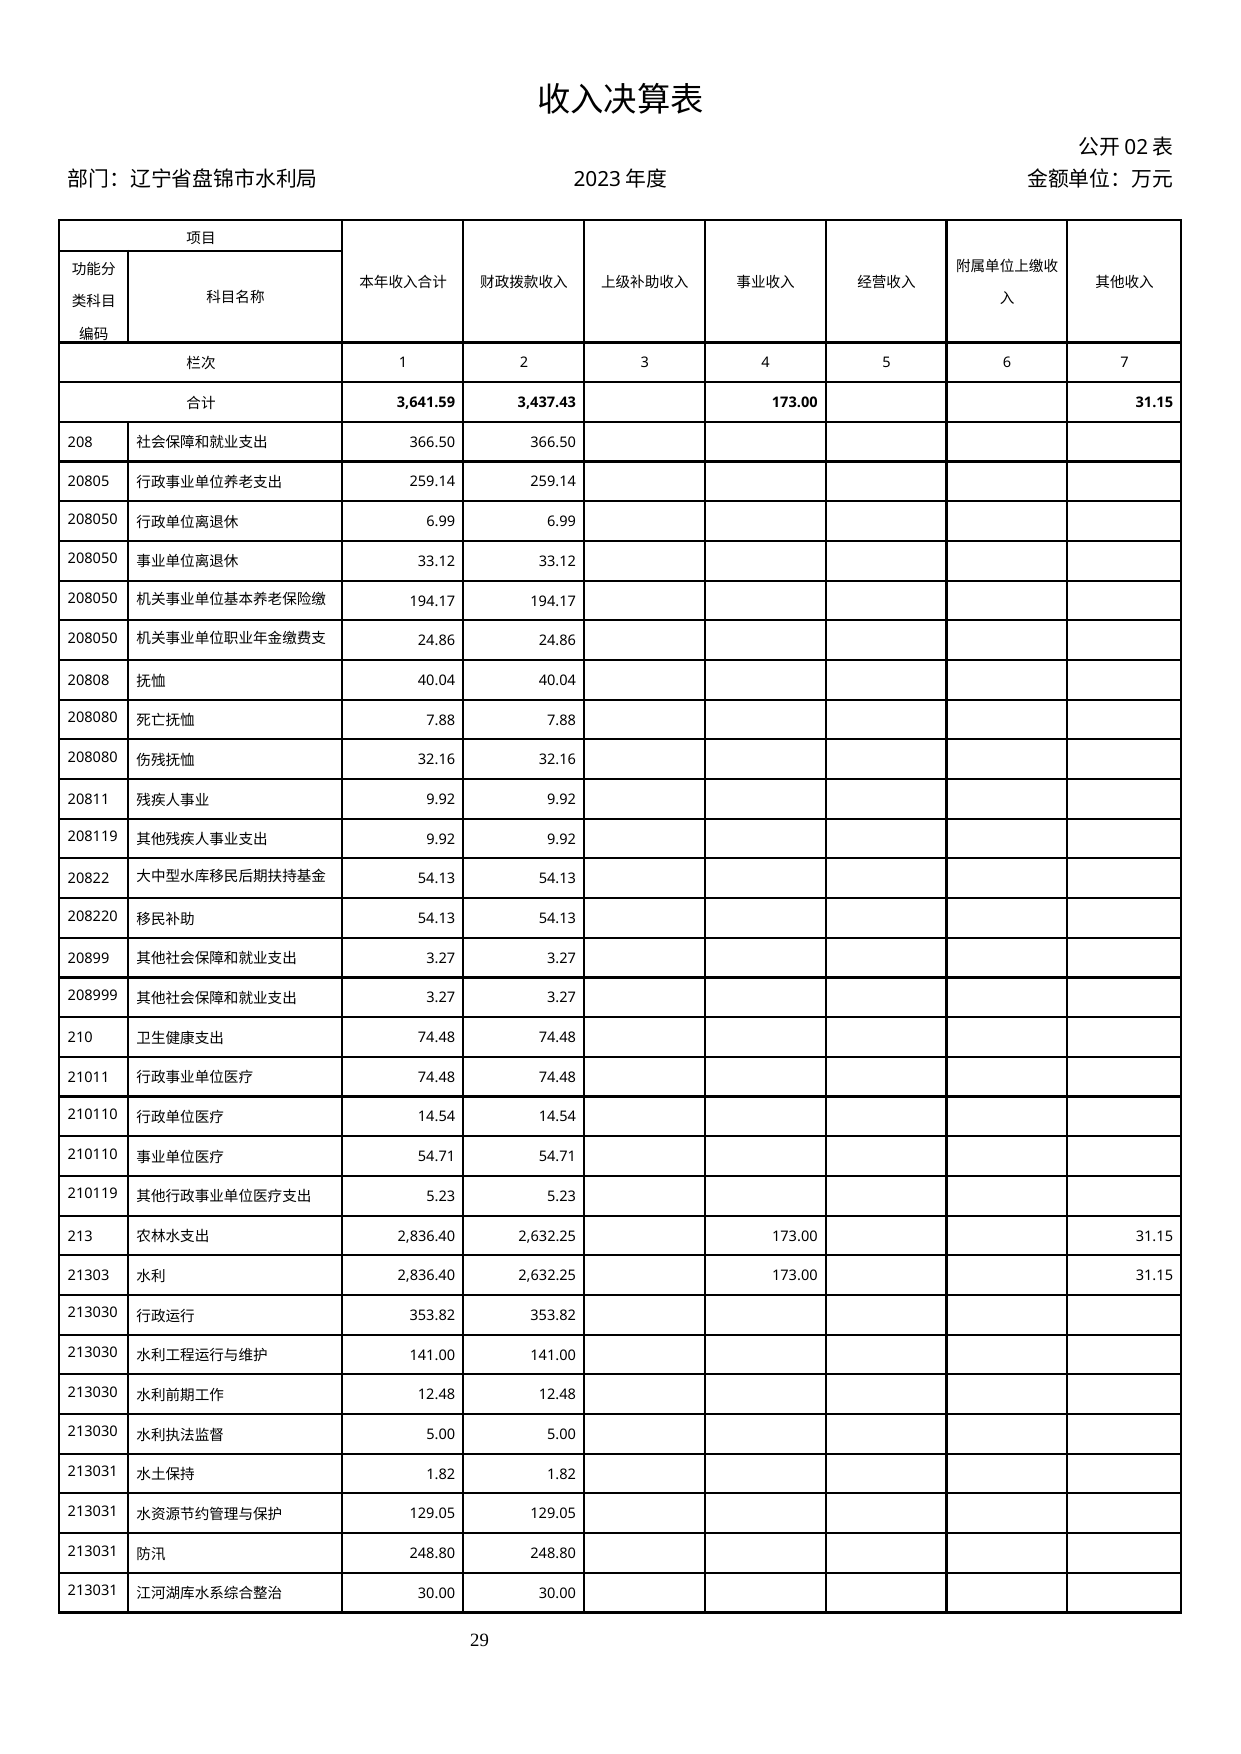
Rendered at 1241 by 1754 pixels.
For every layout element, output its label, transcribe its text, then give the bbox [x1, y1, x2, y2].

table_cell [1068, 582, 1180, 619]
table_cell [585, 1455, 704, 1492]
table_cell 行政事业单位养老支出 [129, 463, 341, 500]
table_cell 173.00 [706, 383, 825, 421]
table_cell 其他行政事业单位医疗支出 [129, 1177, 341, 1214]
table_cell [827, 1296, 945, 1333]
table_cell [948, 542, 1066, 579]
table_cell [585, 1336, 704, 1373]
table_cell 水利 [129, 1256, 341, 1294]
table_cell 2 [464, 344, 583, 381]
table_cell 32.16 [343, 740, 462, 778]
table_cell [585, 820, 704, 857]
table_cell 33.12 [343, 542, 462, 579]
table_cell 事业单位医疗 [129, 1137, 341, 1175]
table_cell [1068, 820, 1180, 857]
table_header 事业收入 [706, 221, 825, 341]
table_cell [827, 1415, 945, 1453]
table_cell 残疾人事业 [129, 780, 341, 818]
table_cell 31.15 [1068, 1256, 1180, 1294]
table_cell 2130306 [60, 1336, 127, 1373]
table_cell 机关事业单位基本养老保险缴费支出 [129, 582, 341, 619]
table_cell [1068, 1296, 1180, 1333]
table_cell 2130301 [60, 1296, 127, 1333]
table_cell [827, 899, 945, 937]
table_cell 2081199 [60, 820, 127, 857]
table_cell [1068, 899, 1180, 937]
table_cell [948, 740, 1066, 778]
table_cell [585, 1415, 704, 1453]
table_cell 21303 [60, 1256, 127, 1294]
table_cell 2130310 [60, 1455, 127, 1492]
table_cell [1068, 463, 1180, 500]
table_cell 141.00 [343, 1336, 462, 1373]
table_cell 事业单位离退休 [129, 542, 341, 579]
table_cell 伤残抚恤 [129, 740, 341, 778]
table_cell [827, 939, 945, 976]
table_cell [706, 502, 825, 540]
table_cell 173.00 [706, 1217, 825, 1254]
table_cell 54.13 [464, 899, 583, 937]
table_cell 129.05 [464, 1494, 583, 1532]
table_cell [706, 820, 825, 857]
table_cell 部门：辽宁省盘锦市水利局 [59, 162, 516, 194]
table_cell 5.00 [343, 1415, 462, 1453]
table_cell 5.00 [464, 1415, 583, 1453]
table_cell [1068, 621, 1180, 659]
table_cell 死亡抚恤 [129, 701, 341, 738]
table_cell 机关事业单位职业年金缴费支出 [129, 621, 341, 659]
table_cell [706, 1494, 825, 1532]
table_cell 2,632.25 [464, 1217, 583, 1254]
table_cell 2101101 [60, 1098, 127, 1135]
table_cell 6 [948, 344, 1066, 381]
table_cell 9.92 [464, 820, 583, 857]
table_cell [948, 1494, 1066, 1532]
table_header 财政拨款收入 [464, 221, 583, 341]
table_cell [585, 1494, 704, 1532]
table_cell [948, 1177, 1066, 1214]
table_cell [948, 899, 1066, 937]
table_cell [1068, 1415, 1180, 1453]
table_cell [706, 463, 825, 500]
table_cell 1.82 [343, 1455, 462, 1492]
table_cell 农林水支出 [129, 1217, 341, 1254]
table_cell [1068, 780, 1180, 818]
table_cell [585, 1177, 704, 1214]
table_cell [1068, 939, 1180, 976]
table_cell [585, 1296, 704, 1333]
table_cell 7 [1068, 344, 1180, 381]
table_cell [1068, 661, 1180, 698]
table_cell [706, 780, 825, 818]
table_cell [1068, 859, 1180, 897]
table_cell [706, 621, 825, 659]
table_cell 1 [343, 344, 462, 381]
table_cell 54.13 [343, 899, 462, 937]
table_cell 74.48 [464, 1018, 583, 1056]
table_cell 2130311 [60, 1494, 127, 1532]
table_cell 208 [60, 423, 127, 460]
table_cell 2130308 [60, 1375, 127, 1413]
table_cell 5.23 [464, 1177, 583, 1214]
table_cell 金额单位：万元 [724, 162, 1181, 194]
table_cell [948, 423, 1066, 460]
table_cell 2,836.40 [343, 1217, 462, 1254]
table_cell [948, 701, 1066, 738]
table_cell [1068, 1494, 1180, 1532]
table_cell [827, 1177, 945, 1214]
table_cell 2023年度 [516, 162, 724, 194]
table_cell [706, 1534, 825, 1572]
table_cell [948, 1137, 1066, 1175]
table_cell [1068, 740, 1180, 778]
table_cell [585, 1217, 704, 1254]
table_cell 2080801 [60, 701, 127, 738]
table_cell 抚恤 [129, 661, 341, 698]
table_cell 3,641.59 [343, 383, 462, 421]
table_cell 54.71 [343, 1137, 462, 1175]
table_cell 社会保障和就业支出 [129, 423, 341, 460]
table_cell 141.00 [464, 1336, 583, 1373]
table_cell 366.50 [464, 423, 583, 460]
table_cell 30.00 [464, 1574, 583, 1611]
table_cell [827, 1574, 945, 1611]
table_cell 其他社会保障和就业支出 [129, 979, 341, 1016]
table_cell 9.92 [343, 780, 462, 818]
table_cell [948, 1455, 1066, 1492]
table_cell 24.86 [464, 621, 583, 659]
table_cell [706, 1455, 825, 1492]
table_cell [827, 1058, 945, 1095]
table_cell [827, 1336, 945, 1373]
table_cell [706, 661, 825, 698]
table_cell [585, 423, 704, 460]
table_header 项目 [60, 221, 341, 250]
table_cell [585, 582, 704, 619]
table_cell [1068, 1574, 1180, 1611]
table_cell [827, 502, 945, 540]
table_cell 210 [60, 1018, 127, 1056]
table_cell [585, 1256, 704, 1294]
table_header 附属单位上缴收入 [948, 221, 1066, 341]
table_cell 2101102 [60, 1137, 127, 1175]
table_cell [585, 1137, 704, 1175]
table_cell [1068, 1534, 1180, 1572]
table_cell [1068, 423, 1180, 460]
table_cell [1068, 1336, 1180, 1373]
table_cell [827, 780, 945, 818]
table_cell 江河湖库水系综合整治 [129, 1574, 341, 1611]
table_cell 水利执法监督 [129, 1415, 341, 1453]
table_cell 9.92 [343, 820, 462, 857]
table_cell 33.12 [464, 542, 583, 579]
table_cell 353.82 [464, 1296, 583, 1333]
table_cell [585, 859, 704, 897]
table_header 上级补助收入 [585, 221, 704, 341]
table_cell 大中型水库移民后期扶持基金支出 [129, 859, 341, 897]
table_cell [706, 1058, 825, 1095]
table_cell [585, 621, 704, 659]
table_cell 水资源节约管理与保护 [129, 1494, 341, 1532]
table_cell 54.71 [464, 1137, 583, 1175]
table_cell [827, 582, 945, 619]
table_cell [827, 621, 945, 659]
table_cell [1068, 1177, 1180, 1214]
table_cell 12.48 [343, 1375, 462, 1413]
table_cell [827, 1455, 945, 1492]
table_cell [1068, 1375, 1180, 1413]
table_cell 7.88 [464, 701, 583, 738]
table_cell [948, 1256, 1066, 1294]
table_cell 54.13 [343, 859, 462, 897]
table_cell [585, 1058, 704, 1095]
table_cell [827, 1375, 945, 1413]
table_cell [1068, 701, 1180, 738]
table_cell 4 [706, 344, 825, 381]
table_cell [585, 463, 704, 500]
table_cell 3 [585, 344, 704, 381]
table_cell [948, 621, 1066, 659]
table_cell 20805 [60, 463, 127, 500]
table_cell [706, 1137, 825, 1175]
table_cell 栏次 [60, 344, 341, 381]
table_cell [706, 1296, 825, 1333]
table_header 公开02表 [59, 129, 1181, 162]
table_cell [827, 740, 945, 778]
table_cell 259.14 [464, 463, 583, 500]
table_cell [948, 1534, 1066, 1572]
table_cell [706, 1098, 825, 1135]
table_cell [706, 1375, 825, 1413]
table_cell 行政单位医疗 [129, 1098, 341, 1135]
table_cell [585, 1574, 704, 1611]
table_cell 科目名称 [129, 252, 341, 341]
table_cell [948, 820, 1066, 857]
table_cell [948, 1375, 1066, 1413]
table_cell [948, 1574, 1066, 1611]
table_cell 74.48 [343, 1058, 462, 1095]
table_cell [948, 780, 1066, 818]
table_cell [585, 1098, 704, 1135]
table_cell [585, 542, 704, 579]
table_cell [827, 1534, 945, 1572]
table_cell 248.80 [343, 1534, 462, 1572]
table_cell 6.99 [343, 502, 462, 540]
table_cell 2089999 [60, 979, 127, 1016]
table_cell [585, 740, 704, 778]
table_cell [948, 582, 1066, 619]
table_cell 5.23 [343, 1177, 462, 1214]
table_cell [1068, 1455, 1180, 1492]
table_cell 卫生健康支出 [129, 1018, 341, 1056]
table_cell 9.92 [464, 780, 583, 818]
table_header 其他收入 [1068, 221, 1180, 341]
text 收入决算表 [59, 64, 1181, 129]
table_cell 20808 [60, 661, 127, 698]
table_cell [706, 1574, 825, 1611]
table_cell [585, 701, 704, 738]
table_cell 移民补助 [129, 899, 341, 937]
table_cell 213 [60, 1217, 127, 1254]
table_cell [827, 1018, 945, 1056]
table_cell [706, 899, 825, 937]
table_cell 74.48 [343, 1018, 462, 1056]
table_cell [827, 820, 945, 857]
table_cell [827, 859, 945, 897]
table_cell 31.15 [1068, 383, 1180, 421]
table_cell [827, 1137, 945, 1175]
table_cell [585, 1018, 704, 1056]
table_cell [706, 979, 825, 1016]
table_cell [1068, 502, 1180, 540]
table_cell 40.04 [343, 661, 462, 698]
table_cell 259.14 [343, 463, 462, 500]
table_cell 20822 [60, 859, 127, 897]
table_cell [706, 423, 825, 460]
table_cell [1068, 542, 1180, 579]
table_cell [1068, 1058, 1180, 1095]
table_cell [948, 1098, 1066, 1135]
table_cell 32.16 [464, 740, 583, 778]
table_cell 行政单位离退休 [129, 502, 341, 540]
table_cell [585, 502, 704, 540]
table_cell [706, 1336, 825, 1373]
table_cell 54.13 [464, 859, 583, 897]
table_cell 31.15 [1068, 1217, 1180, 1254]
table_cell [706, 542, 825, 579]
table_cell [827, 423, 945, 460]
table_cell 248.80 [464, 1534, 583, 1572]
table_cell 水利前期工作 [129, 1375, 341, 1413]
table_cell 行政事业单位医疗 [129, 1058, 341, 1095]
table_cell 353.82 [343, 1296, 462, 1333]
table_cell [706, 859, 825, 897]
table_cell 366.50 [343, 423, 462, 460]
table_cell 2080506 [60, 621, 127, 659]
table_cell [706, 701, 825, 738]
table_cell [706, 1018, 825, 1056]
table_cell 合计 [60, 383, 341, 421]
table_cell 40.04 [464, 661, 583, 698]
table_cell 2,836.40 [343, 1256, 462, 1294]
table_cell [706, 939, 825, 976]
table_cell [585, 661, 704, 698]
table_cell [827, 979, 945, 1016]
table_cell 2130319 [60, 1574, 127, 1611]
table_cell 20811 [60, 780, 127, 818]
table_cell 3.27 [343, 979, 462, 1016]
table_cell 194.17 [343, 582, 462, 619]
table_cell 2082201 [60, 899, 127, 937]
table_cell [948, 1217, 1066, 1254]
table_cell 3.27 [343, 939, 462, 976]
table_cell [827, 661, 945, 698]
table_cell 5 [827, 344, 945, 381]
table_cell 74.48 [464, 1058, 583, 1095]
table_cell [706, 582, 825, 619]
table_cell [948, 661, 1066, 698]
table_cell 2080802 [60, 740, 127, 778]
table_cell 水利工程运行与维护 [129, 1336, 341, 1373]
table_cell [1068, 1137, 1180, 1175]
table_cell 7.88 [343, 701, 462, 738]
table_cell 129.05 [343, 1494, 462, 1532]
table_cell [585, 1375, 704, 1413]
table_cell 2130314 [60, 1534, 127, 1572]
table_cell [706, 1415, 825, 1453]
table_cell 2130309 [60, 1415, 127, 1453]
table_cell 14.54 [343, 1098, 462, 1135]
table_cell [706, 1177, 825, 1214]
table_header 本年收入合计 [343, 221, 462, 341]
table_cell [948, 859, 1066, 897]
table_cell [585, 780, 704, 818]
table_cell 2,632.25 [464, 1256, 583, 1294]
table_cell [585, 939, 704, 976]
table_cell [948, 939, 1066, 976]
table_cell [827, 1217, 945, 1254]
table_cell [827, 1098, 945, 1135]
table_cell 194.17 [464, 582, 583, 619]
table_cell [948, 502, 1066, 540]
table_cell [706, 740, 825, 778]
table_header 经营收入 [827, 221, 945, 341]
table_cell [948, 463, 1066, 500]
table_cell 其他残疾人事业支出 [129, 820, 341, 857]
table_cell 功能分类科目编码 [60, 252, 127, 341]
table_cell [827, 383, 945, 421]
table_cell [1068, 1018, 1180, 1056]
table_cell 24.86 [343, 621, 462, 659]
table_cell [948, 1296, 1066, 1333]
table_cell [948, 1415, 1066, 1453]
table_cell 3,437.43 [464, 383, 583, 421]
table_cell [948, 1018, 1066, 1056]
table_cell 2080501 [60, 502, 127, 540]
table_cell 173.00 [706, 1256, 825, 1294]
table_cell 30.00 [343, 1574, 462, 1611]
table_cell 3.27 [464, 939, 583, 976]
table_cell [827, 1494, 945, 1532]
table_cell 20899 [60, 939, 127, 976]
table_cell [948, 383, 1066, 421]
table_cell [585, 979, 704, 1016]
table_cell 1.82 [464, 1455, 583, 1492]
table_cell 水土保持 [129, 1455, 341, 1492]
table_cell [585, 383, 704, 421]
table_cell [1068, 1098, 1180, 1135]
table_cell [948, 979, 1066, 1016]
table_cell [948, 1058, 1066, 1095]
table_cell 防汛 [129, 1534, 341, 1572]
table_cell [827, 463, 945, 500]
table_cell [1068, 979, 1180, 1016]
table_cell 2080502 [60, 542, 127, 579]
table_cell [827, 1256, 945, 1294]
table_cell 2080505 [60, 582, 127, 619]
table_cell 12.48 [464, 1375, 583, 1413]
table_cell 21011 [60, 1058, 127, 1095]
table_cell 其他社会保障和就业支出 [129, 939, 341, 976]
table_cell [827, 701, 945, 738]
table_cell [948, 1336, 1066, 1373]
table_cell 14.54 [464, 1098, 583, 1135]
table_cell [585, 1534, 704, 1572]
table_cell 6.99 [464, 502, 583, 540]
table_cell [585, 899, 704, 937]
table_cell 2101199 [60, 1177, 127, 1214]
table_cell [827, 542, 945, 579]
table_cell 3.27 [464, 979, 583, 1016]
table_cell 行政运行 [129, 1296, 341, 1333]
